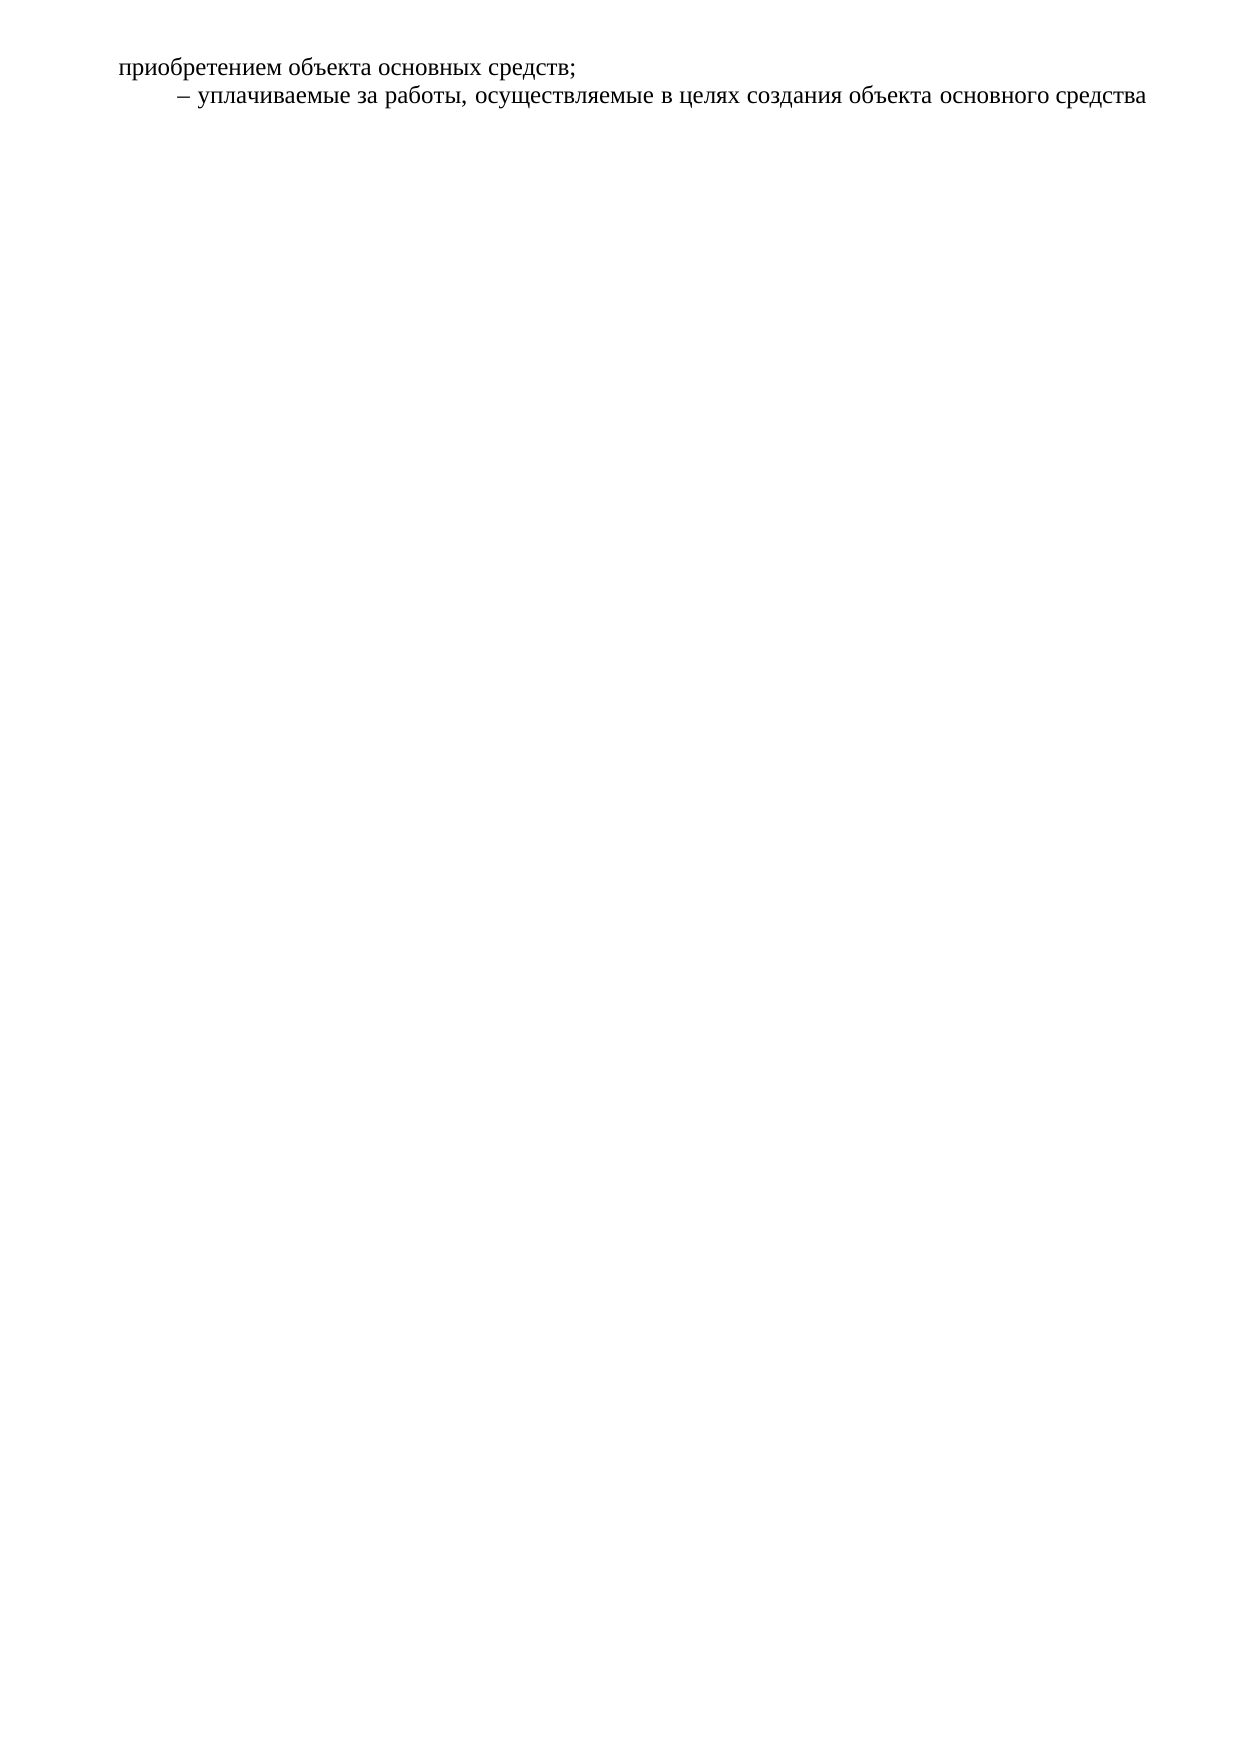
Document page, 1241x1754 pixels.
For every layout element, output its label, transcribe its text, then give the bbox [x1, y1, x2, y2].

list уплачиваемые за работы, осуществляемые в целях создания объекта основного средства [177, 81, 1205, 109]
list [118, 52, 1151, 81]
